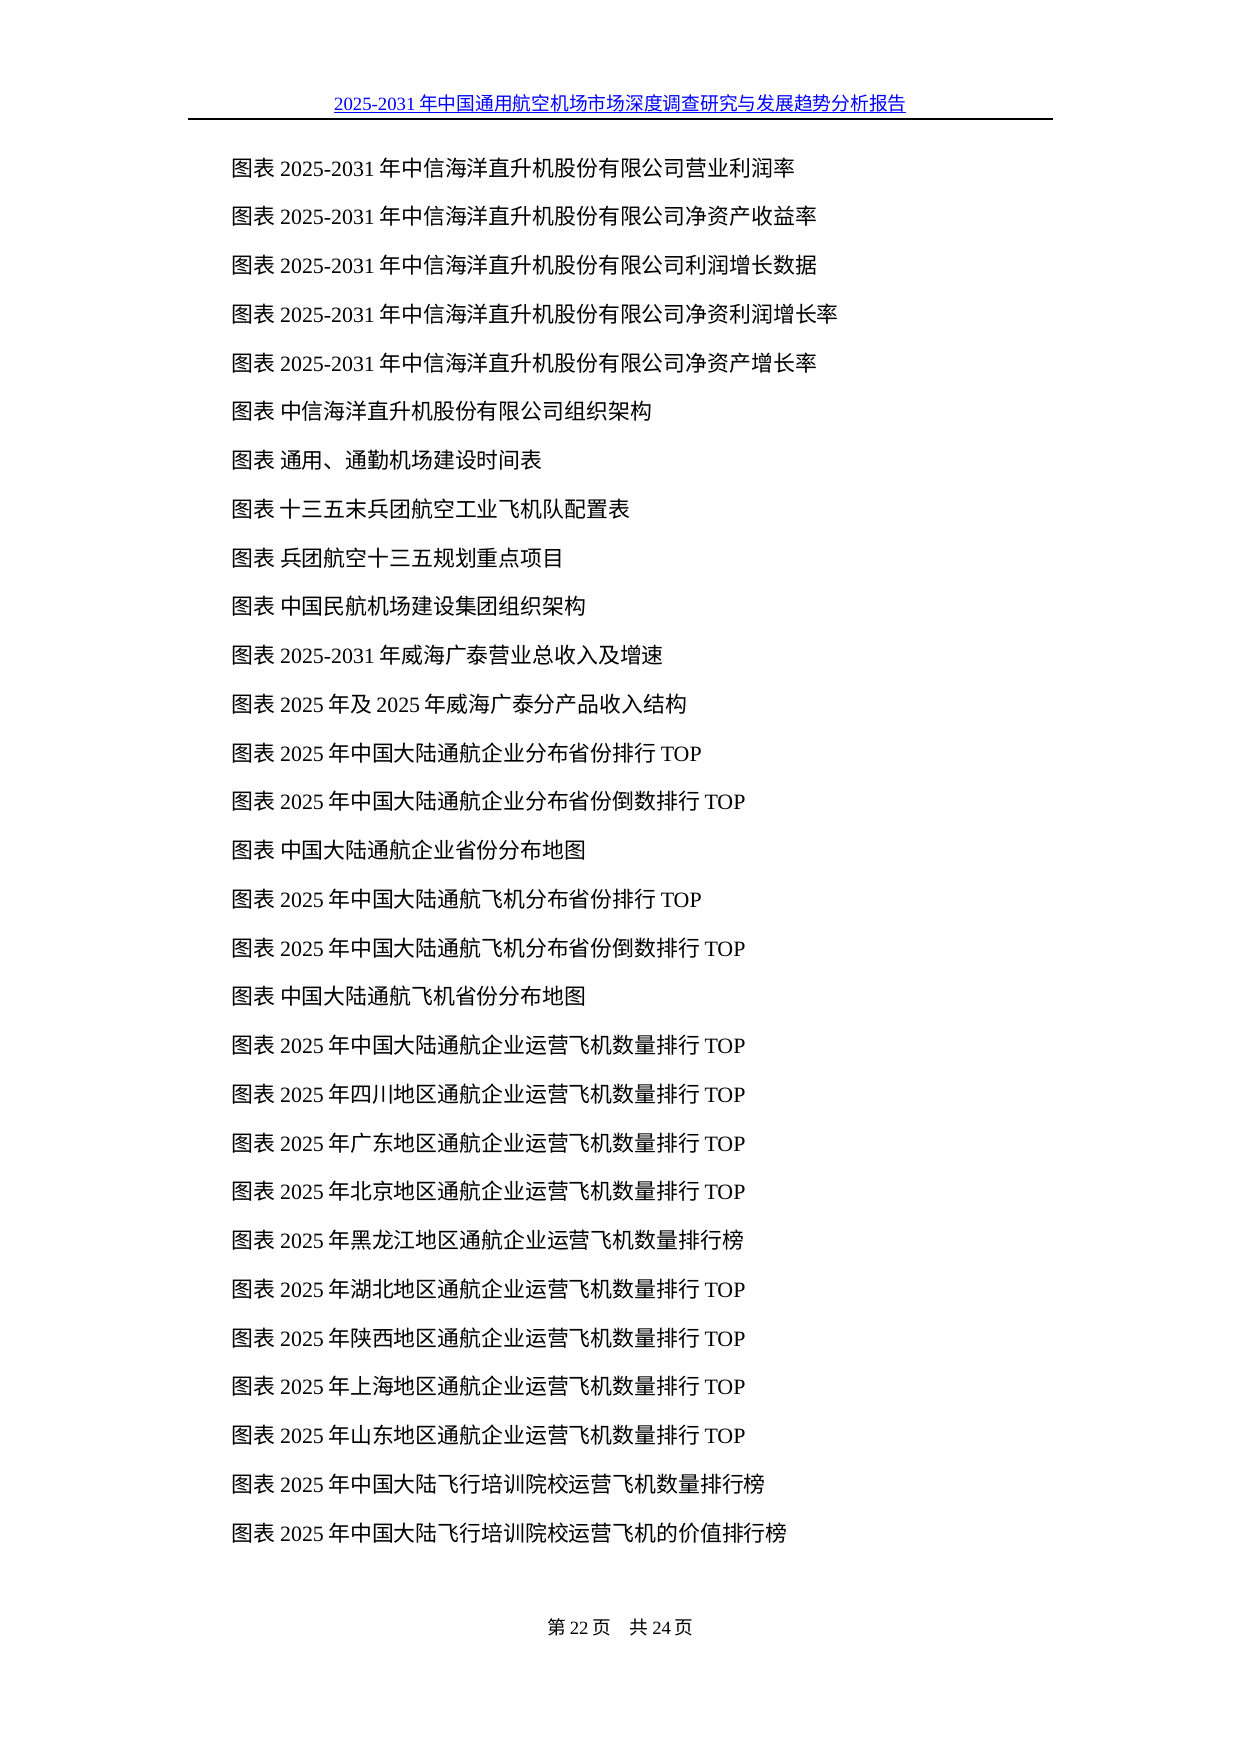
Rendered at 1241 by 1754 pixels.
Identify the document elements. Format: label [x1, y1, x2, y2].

text [187, 150, 1053, 1548]
